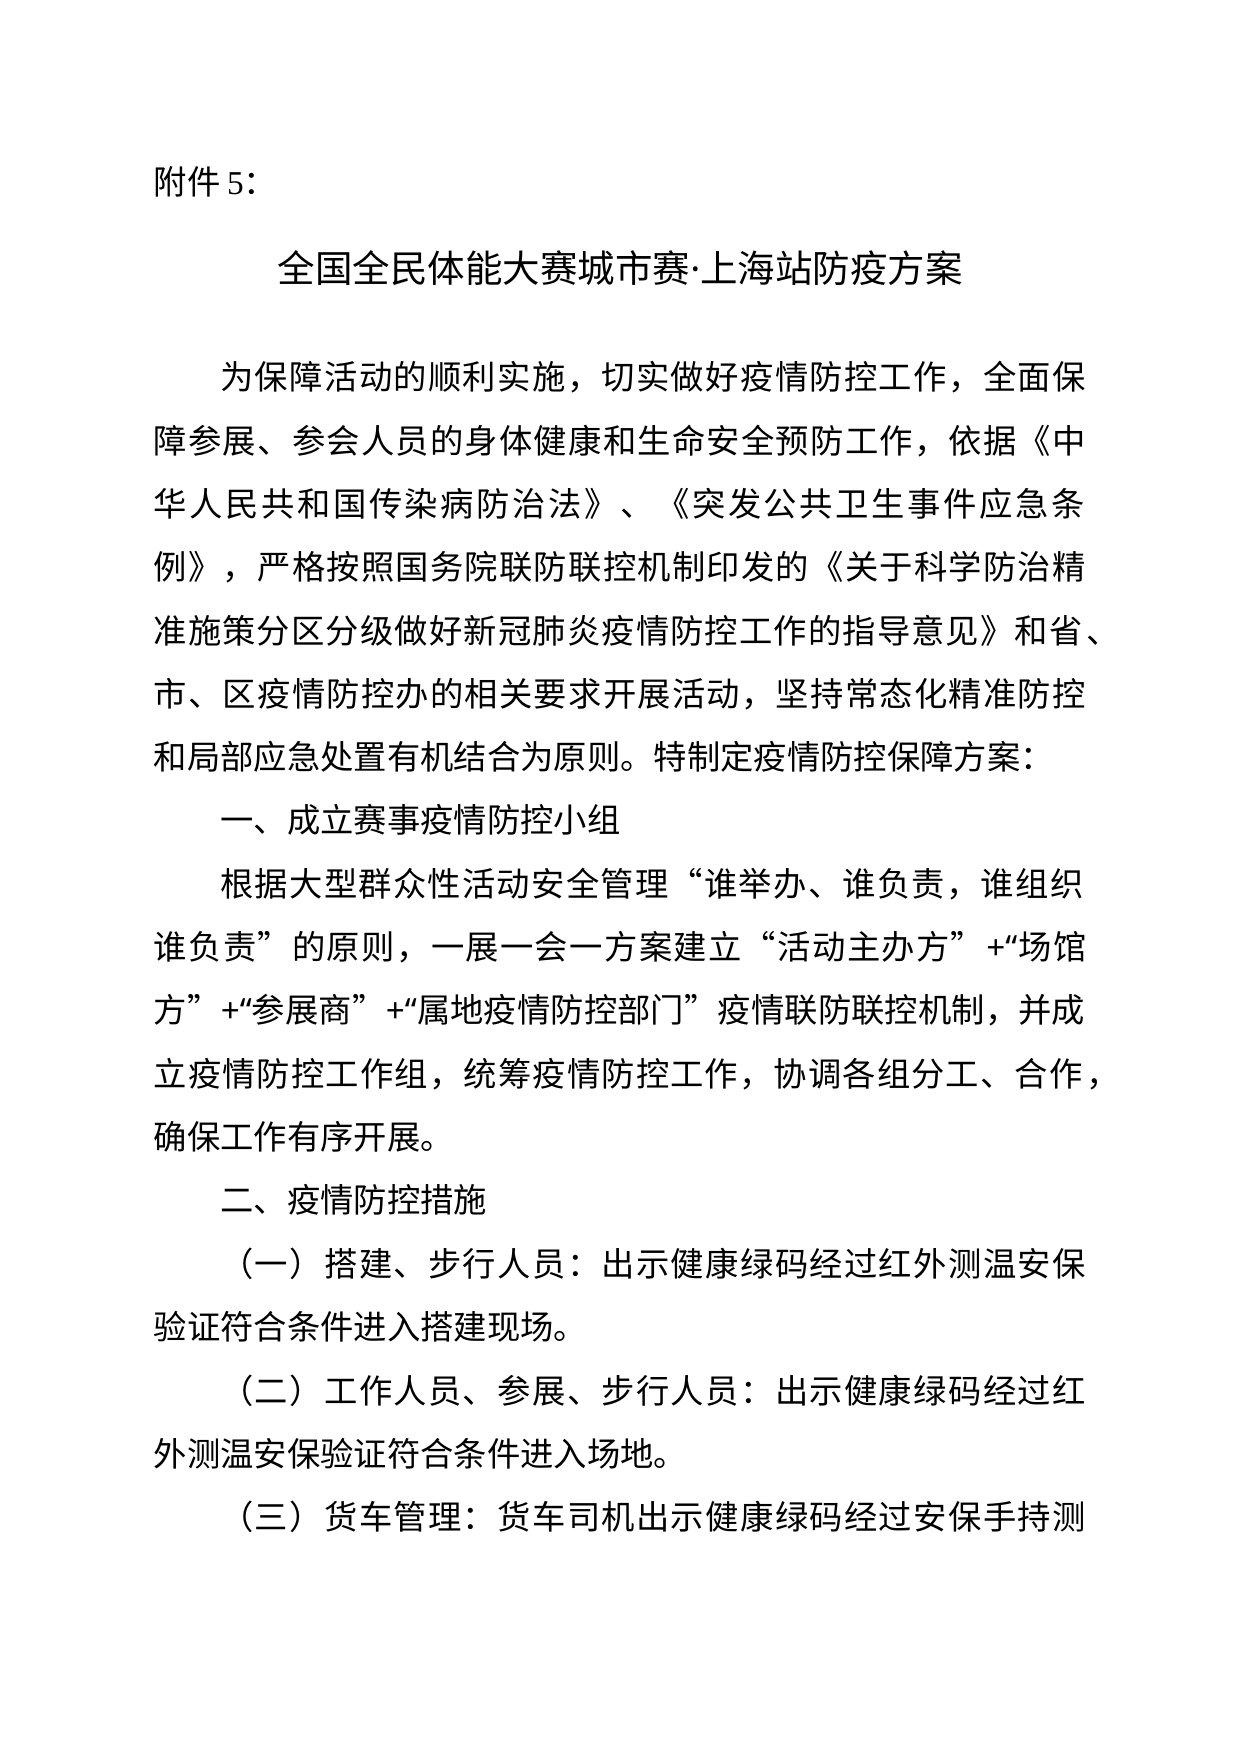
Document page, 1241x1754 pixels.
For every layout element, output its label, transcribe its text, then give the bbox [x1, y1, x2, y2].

text 根据大型群众性活动安全管理“谁举办、谁负责，谁组织、谁负责”的原则，一展一会一方案建立“活动主办方”+“场馆方”+“参展商”+“属地疫情防控部门”疫情联防联控机制，并成立疫情防控工作组，统筹疫情防控工作，协调各组分工、合作，确保工作有序开展。 [153, 850, 1087, 1167]
text 一、成立赛事疫情防控小组 [153, 787, 1087, 850]
text （二）工作人员、参展、步行人员：出示健康绿码经过红外测温安保验证符合条件进入场地。 [153, 1357, 1087, 1483]
text 为保障活动的顺利实施，切实做好疫情防控工作，全面保障参展、参会人员的身体健康和生命安全预防工作，依据《中华人民共和国传染病防治法》、《突发公共卫生事件应急条例》，严格按照国务院联防联控机制印发的《关于科学防治精准施策分区分级做好新冠肺炎疫情防控工作的指导意见》和省、市、区疫情防控办的相关要求开展活动，坚持常态化精准防控和局部应急处置有机结合为原则。特制定疫情防控保障方案： [153, 343, 1087, 787]
text （一）搭建、步行人员：出示健康绿码经过红外测温安保验证符合条件进入搭建现场。 [153, 1230, 1087, 1357]
text 全国全民体能大赛城市赛·上海站防疫方案 [153, 236, 1087, 299]
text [153, 1483, 1087, 1547]
text 二、疫情防控措施 [153, 1167, 1087, 1230]
text 附件5： [153, 149, 1087, 212]
